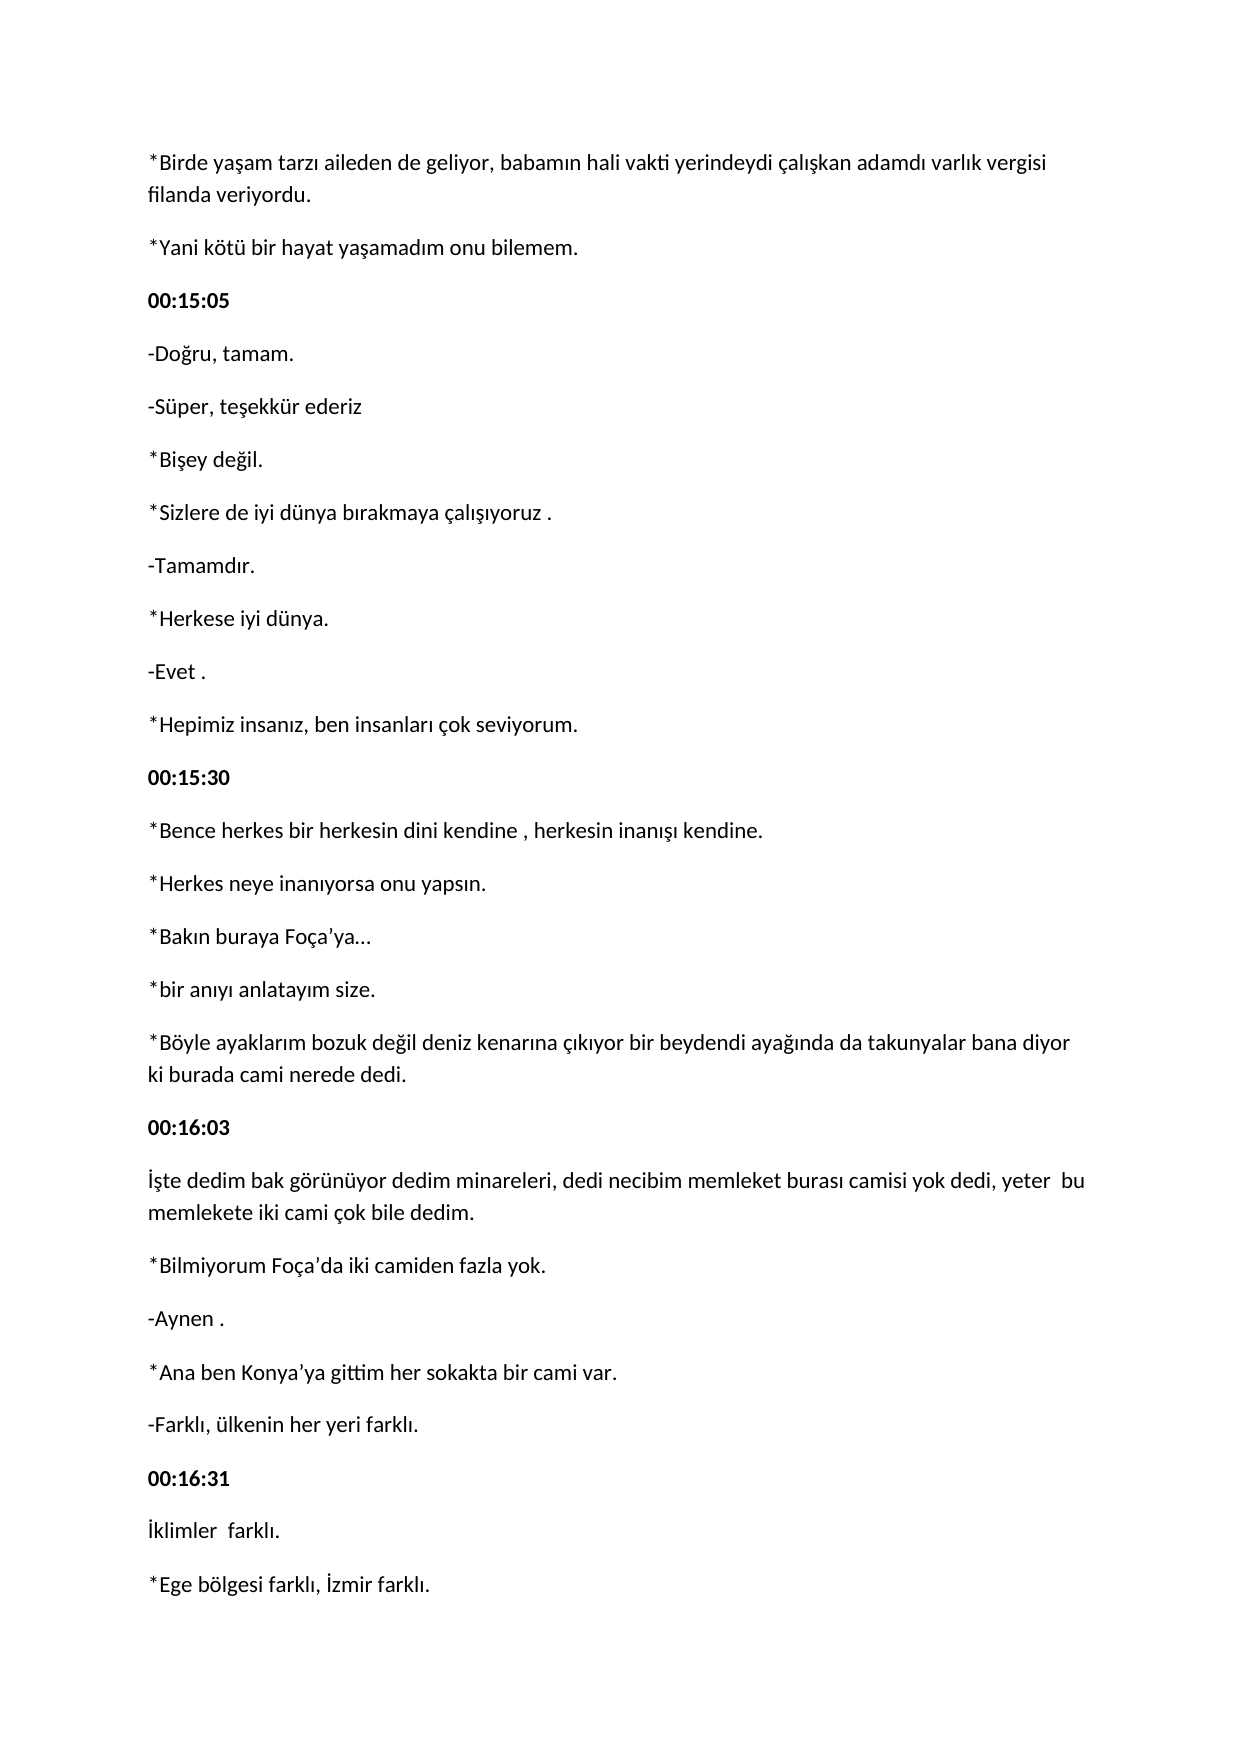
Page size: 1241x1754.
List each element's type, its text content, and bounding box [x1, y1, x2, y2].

text *Bilmiyorum Foça’da iki camiden fazla yok. [148, 1252, 1093, 1279]
text 00:16:31 [148, 1464, 1093, 1492]
text *bir anıyı anlatayım size. [148, 975, 1093, 1003]
text *Sizlere de iyi dünya bırakmaya çalışıyoruz . [148, 498, 1093, 526]
text -Tamamdır. [148, 551, 1093, 579]
text *Ana ben Konya’ya gittim her sokakta bir cami var. [148, 1358, 1093, 1386]
text *Hepimiz insanız, ben insanları çok seviyorum. [148, 710, 1093, 738]
text -Doğru, tamam. [148, 339, 1093, 367]
text *Birde yaşam tarzı aileden de geliyor, babamın hali vakti yerindeydi çalışkan adamdı varlık vergisi filanda veriyordu. [148, 148, 1093, 208]
text 00:16:03 [148, 1113, 1093, 1141]
text *Bişey değil. [148, 445, 1093, 473]
text -Farklı, ülkenin her yeri farklı. [148, 1411, 1093, 1439]
text İklimler farklı. [148, 1517, 1093, 1545]
text 00:15:05 [148, 286, 1093, 314]
text *Yani kötü bir hayat yaşamadım onu bilemem. [148, 233, 1093, 261]
text *Bence herkes bir herkesin dini kendine , herkesin inanışı kendine. [148, 816, 1093, 844]
text -Aynen . [148, 1304, 1093, 1333]
text *Ege bölgesi farklı, İzmir farklı. [148, 1570, 1093, 1598]
text -Evet . [148, 657, 1093, 685]
text *Herkese iyi dünya. [148, 604, 1093, 632]
text *Böyle ayaklarım bozuk değil deniz kenarına çıkıyor bir beydendi ayağında da takunyalar bana diyor ki burada cami nerede dedi. [148, 1028, 1093, 1088]
text *Bakın buraya Foça’ya… [148, 922, 1093, 950]
text İşte dedim bak görünüyor dedim minareleri, dedi necibim memleket burası camisi yok dedi, yeter bu memlekete iki cami çok bile dedim. [148, 1166, 1093, 1227]
text -Süper, teşekkür ederiz [148, 392, 1093, 420]
text 00:15:30 [148, 763, 1093, 791]
text *Herkes neye inanıyorsa onu yapsın. [148, 869, 1093, 897]
